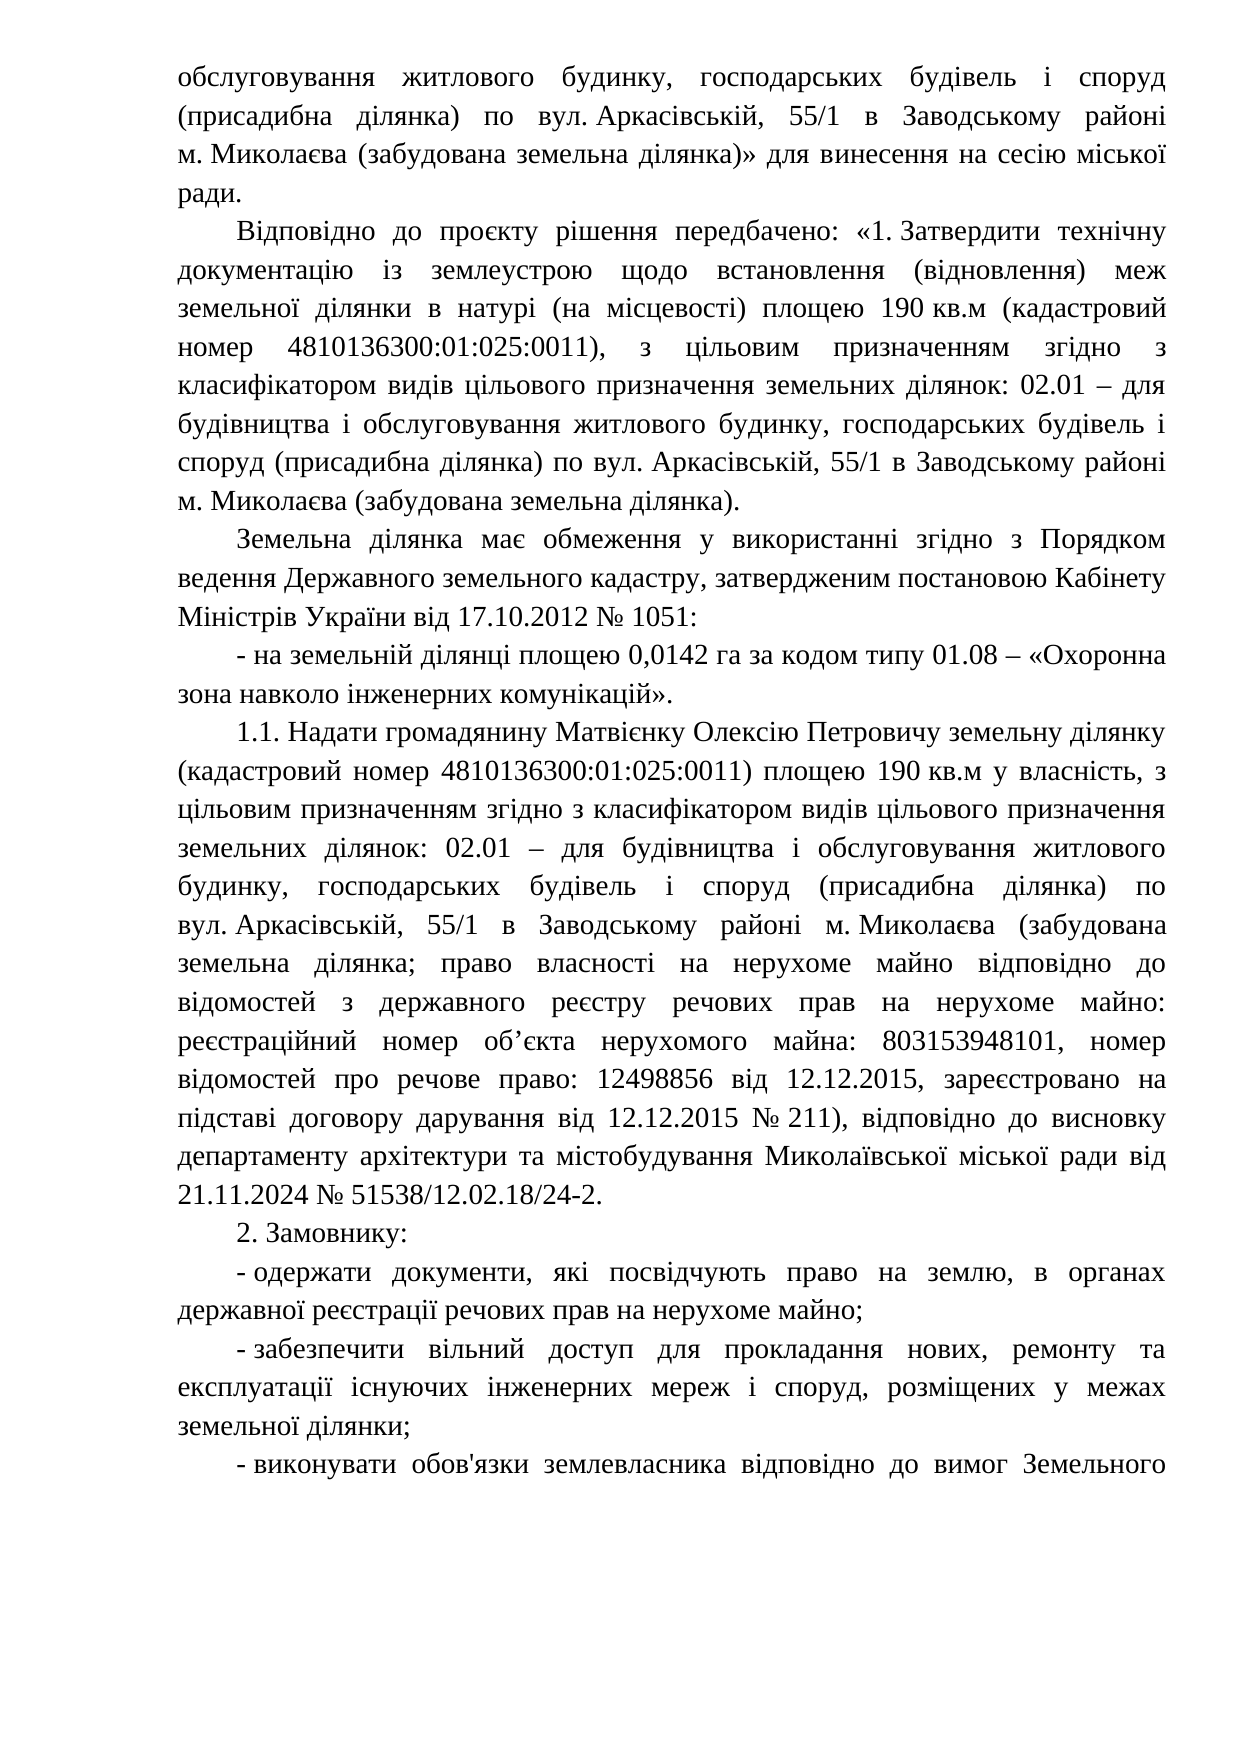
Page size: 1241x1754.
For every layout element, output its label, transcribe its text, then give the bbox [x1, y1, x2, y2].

text Земельна ділянка має обмеження у використанні згідно з Порядком ведення Державного земельного кадастру, затвердженим постановою Кабінету Міністрів України від 17.10.2012 № 1051: [177, 522, 1167, 632]
text - забезпечити вільний доступ для прокладання нових, ремонту та експлуатації існуючих інженерних мереж і споруд, розміщених у межах земельної ділянки; [177, 1331, 1167, 1442]
text - на земельній ділянці площею 0,0142 га за кодом типу 01.08 – «Охоронна зона навколо інженерних комунікацій». [177, 637, 1167, 709]
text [177, 59, 1167, 208]
text 2. Замовнику: [177, 1215, 1167, 1249]
text Відповідно до проєкту рішення передбачено: «1. Затвердити технічну документацію із землеустрою щодо встановлення (відновлення) меж земельної ділянки в натурі (на місцевості) площею 190 кв.м (кадастровий номер 4810136300:01:025:0011), з цільовим призначенням згідно з класифікатором видів цільового призначення земельних ділянок: 02.01 – для будівництва і обслуговування житлового будинку, господарських будівель і споруд (присадибна ділянка) по вул. Аркасівській, 55/1 в Заводському районі м. Миколаєва (забудована земельна ділянка). [177, 213, 1167, 517]
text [177, 1447, 1167, 1480]
text 1.1. Надати громадянину Матвієнку Олексію Петровичу земельну ділянку (кадастровий номер 4810136300:01:025:0011) площею 190 кв.м у власність, з цільовим призначенням згідно з класифікатором видів цільового призначення земельних ділянок: 02.01 – для будівництва і обслуговування житлового будинку, господарських будівель і споруд (присадибна ділянка) по вул. Аркасівській, 55/1 в Заводському районі м. Миколаєва (забудована земельна ділянка; право власності на нерухоме майно відповідно до відомостей з державного реєстру речових прав на нерухоме майно: реєстраційний номер об’єкта нерухомого майна: 803153948101, номер відомостей про речове право: 12498856 від 12.12.2015, зареєстровано на підставі договору дарування від 12.12.2015 № 211), відповідно до висновку департаменту архітектури та містобудування Миколаївської міської ради від 21.11.2024 № 51538/12.02.18/24-2. [177, 714, 1167, 1210]
text - одержати документи, які посвідчують право на землю, в органах державної реєстрації речових прав на нерухоме майно; [177, 1254, 1167, 1326]
